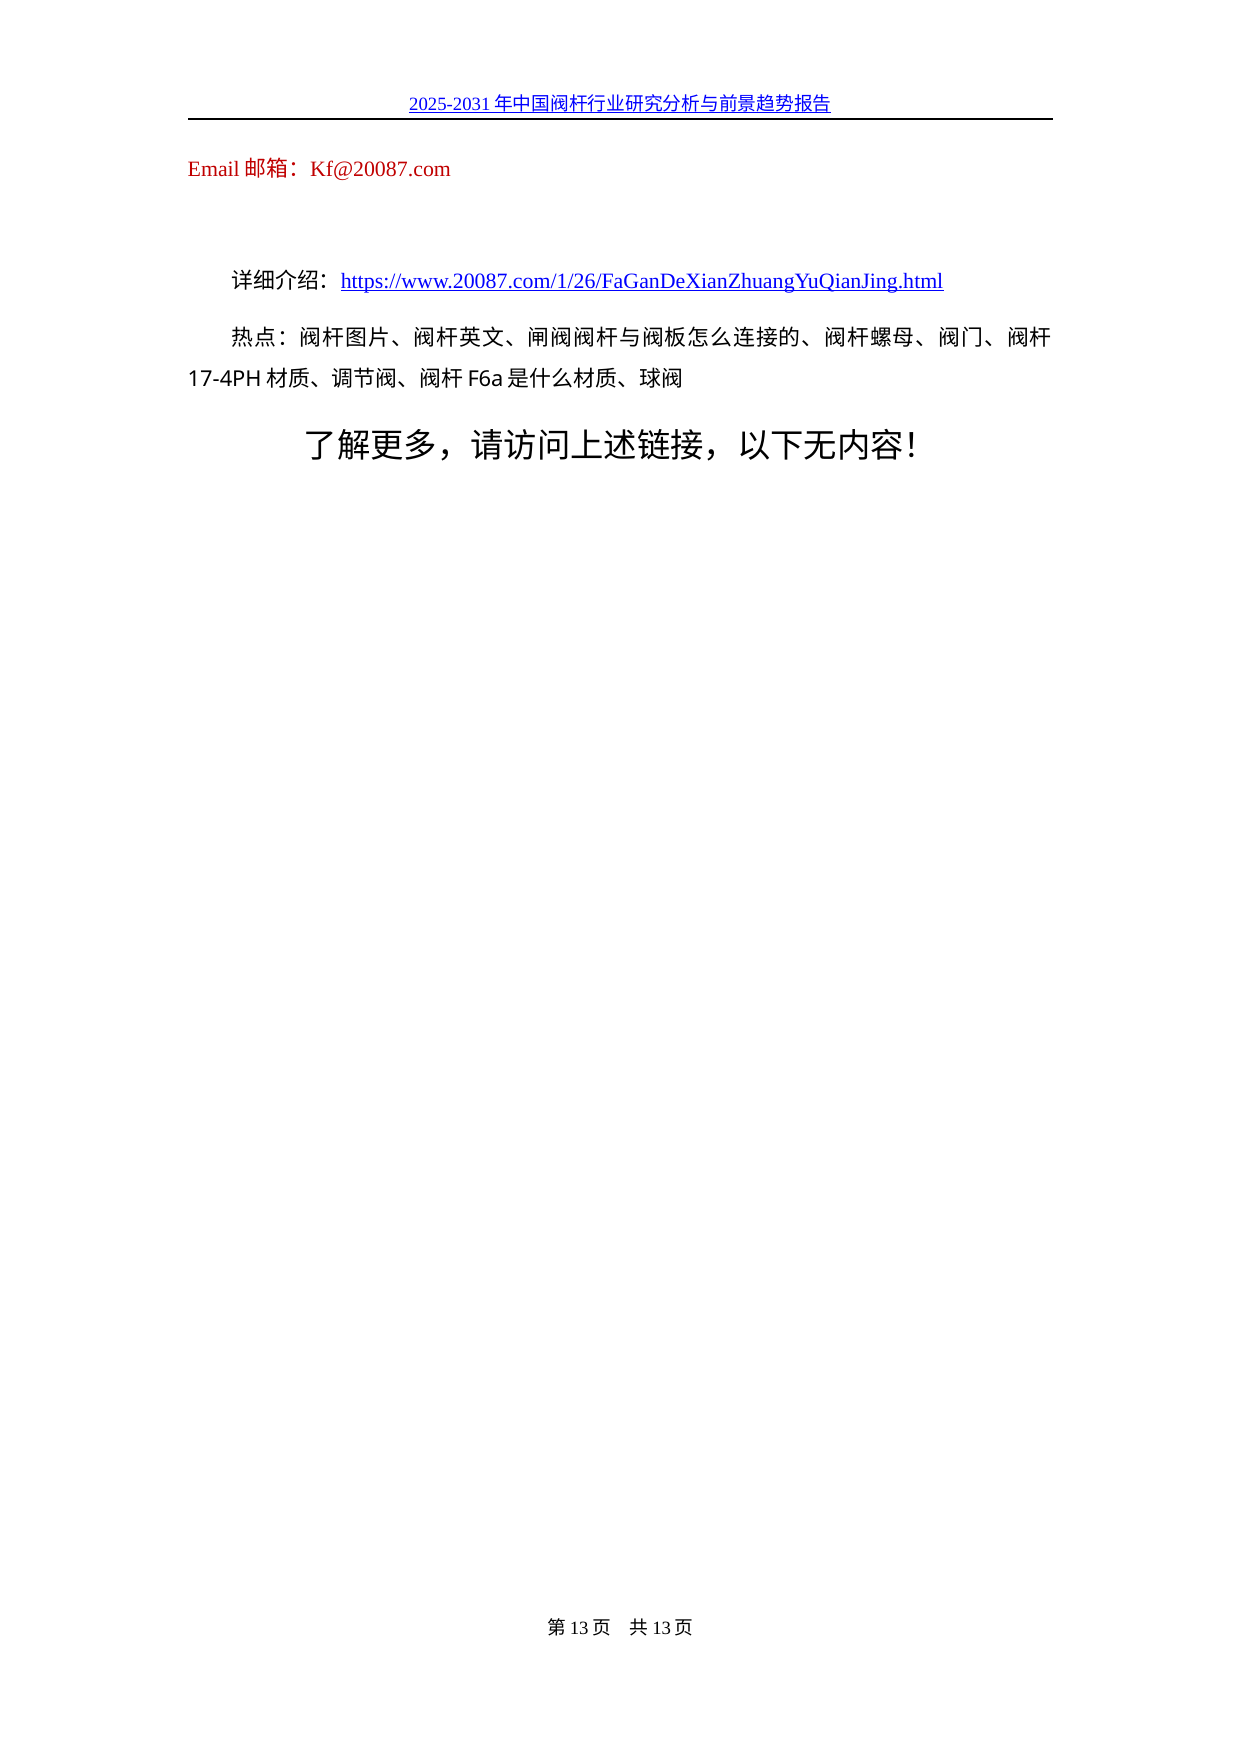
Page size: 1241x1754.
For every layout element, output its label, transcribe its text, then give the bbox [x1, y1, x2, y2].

text Email邮箱：Kf@20087.com [187, 150, 1053, 183]
title 了解更多，请访问上述链接，以下无内容！ [187, 411, 1053, 476]
text 热点：阀杆图片、阀杆英文、闸阀阀杆与阀板怎么连接的、阀杆螺母、阀门、阀杆17-4PH材质、调节阀、阀杆F6a是什么材质、球阀 [187, 320, 1053, 393]
text 详细介绍：https://www.20087.com/1/26/FaGanDeXianZhuangYuQianJing.html [187, 263, 1053, 296]
